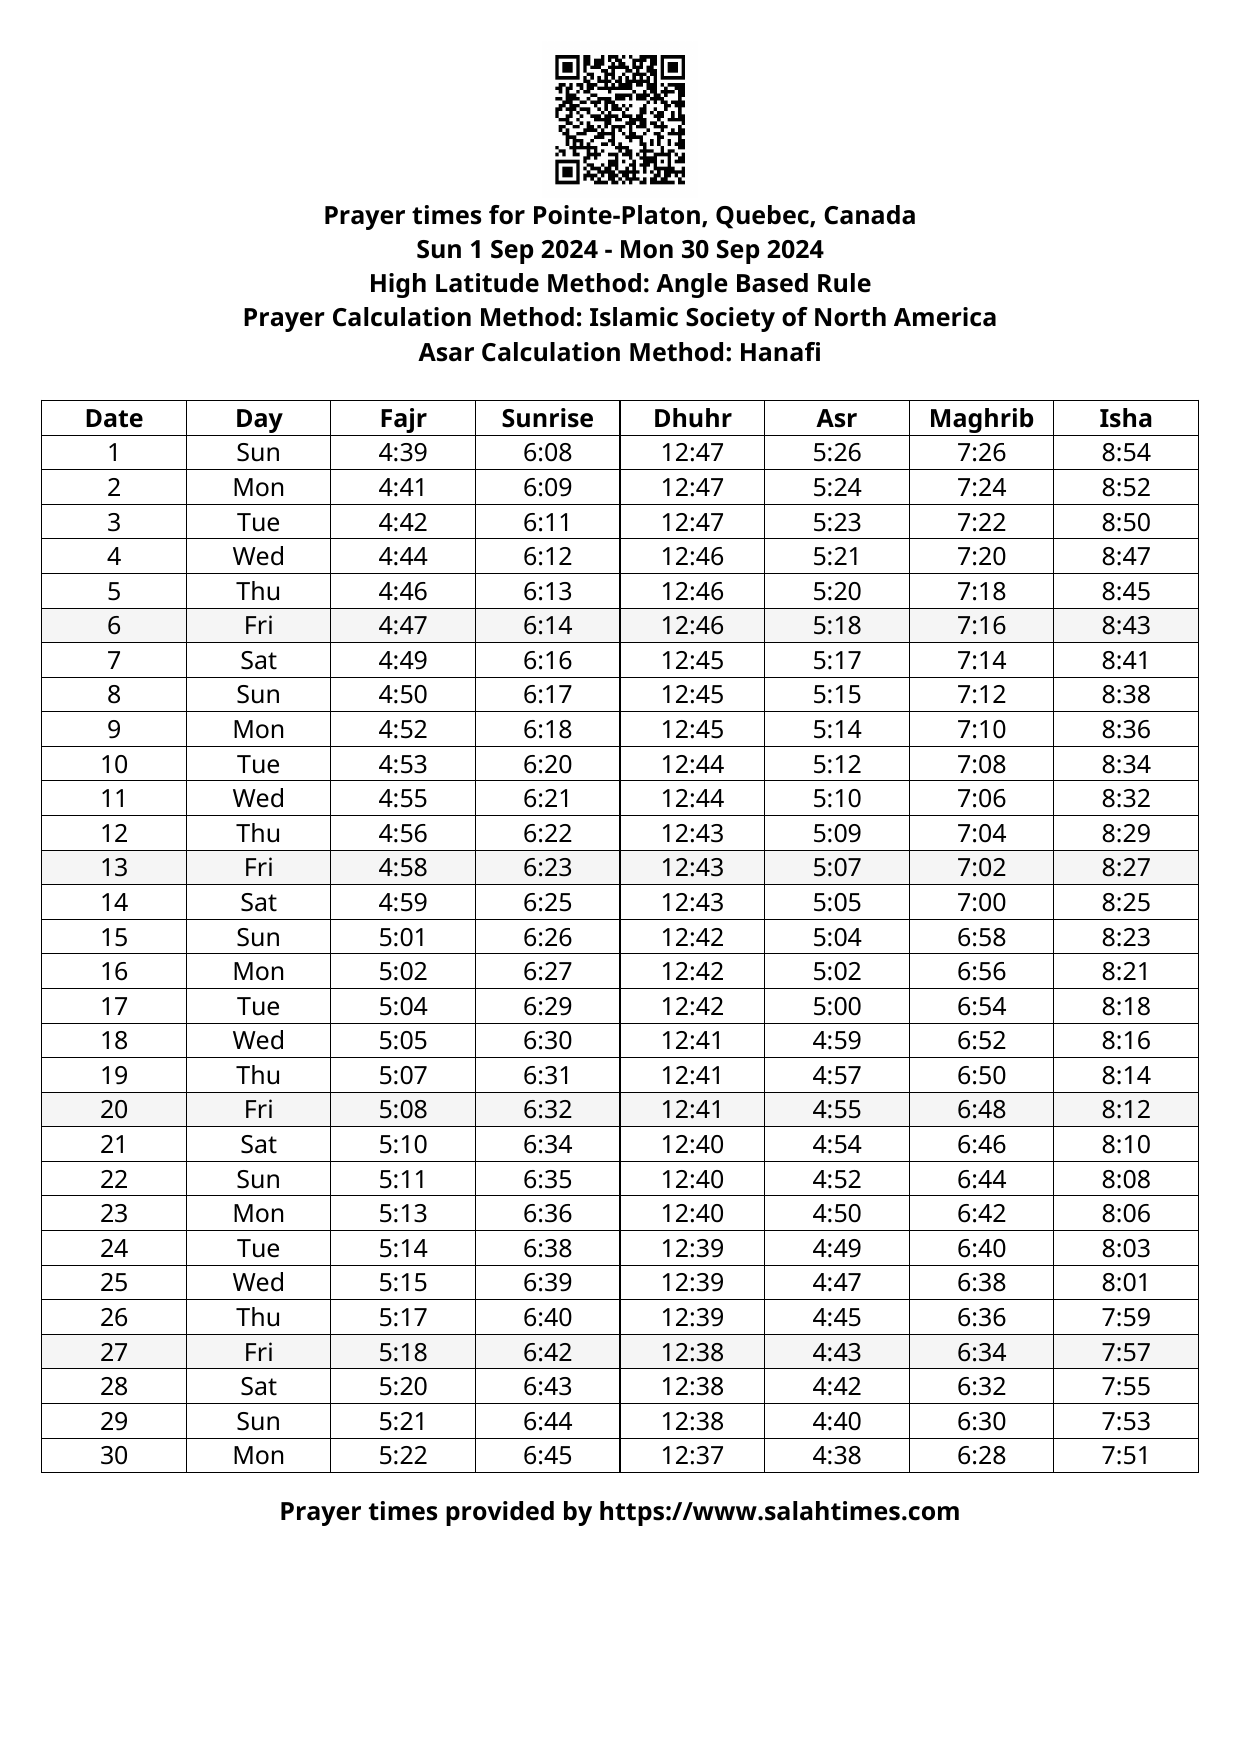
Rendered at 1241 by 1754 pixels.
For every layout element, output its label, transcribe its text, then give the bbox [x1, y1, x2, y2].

table_cell Thu [187, 816, 330, 849]
table_cell Sat [187, 885, 330, 919]
table_cell 8:54 [1054, 436, 1198, 469]
table_cell 12:45 [621, 643, 764, 677]
table_cell 5:14 [331, 1231, 475, 1264]
table_cell 4:57 [765, 1058, 909, 1092]
table_cell 24 [42, 1231, 186, 1264]
table_cell 8:36 [1054, 712, 1198, 746]
table_cell 26 [42, 1300, 186, 1334]
table_cell 6:14 [476, 609, 619, 642]
table_cell 6:43 [476, 1369, 619, 1403]
table_cell 5:15 [331, 1266, 475, 1299]
table_cell 8:50 [1054, 505, 1198, 538]
table_cell Fri [187, 609, 330, 642]
table_cell Sat [187, 1127, 330, 1161]
table_cell 7:10 [910, 712, 1053, 746]
table_cell 2 [42, 470, 186, 504]
table_cell 4:42 [331, 505, 475, 538]
table_header Dhuhr [621, 401, 764, 434]
table_cell 6:23 [476, 851, 619, 884]
table_cell 4:41 [331, 470, 475, 504]
table_cell 4:46 [331, 574, 475, 607]
table_cell 9 [42, 712, 186, 746]
table_cell 12:41 [621, 1024, 764, 1057]
table_cell Thu [187, 574, 330, 607]
table_cell 6 [42, 609, 186, 642]
table_cell 7:55 [1054, 1369, 1198, 1403]
table_cell 6:32 [476, 1093, 619, 1126]
table_cell 8:06 [1054, 1196, 1198, 1230]
table_cell Sun [187, 920, 330, 953]
table_cell 6:11 [476, 505, 619, 538]
table_cell 14 [42, 885, 186, 919]
table_cell 4:40 [765, 1404, 909, 1437]
table_cell 7:06 [910, 781, 1053, 815]
table_cell 6:25 [476, 885, 619, 919]
table_cell 6:50 [910, 1058, 1053, 1092]
table_cell 6:48 [910, 1093, 1053, 1126]
table_cell 13 [42, 851, 186, 884]
table_cell 5:05 [331, 1024, 475, 1057]
table_cell 7:20 [910, 539, 1053, 573]
table_cell 8:10 [1054, 1127, 1198, 1161]
table_cell 6:16 [476, 643, 619, 677]
table_header Maghrib [910, 401, 1053, 434]
table_cell Wed [187, 539, 330, 573]
table_cell 8 [42, 678, 186, 711]
table_cell 12:43 [621, 885, 764, 919]
table_cell 6:40 [910, 1231, 1053, 1264]
table_cell 5:20 [331, 1369, 475, 1403]
table_cell 5:21 [765, 539, 909, 573]
picture [542, 41, 699, 198]
table_cell 4:45 [765, 1300, 909, 1334]
table_cell 8:52 [1054, 470, 1198, 504]
table_cell 6:34 [910, 1335, 1053, 1368]
table_cell 12:46 [621, 609, 764, 642]
table_cell 12:47 [621, 436, 764, 469]
table_cell 12:42 [621, 989, 764, 1022]
table_cell 4:52 [765, 1162, 909, 1195]
table_header Sunrise [476, 401, 619, 434]
table_cell Sun [187, 436, 330, 469]
table_cell Wed [187, 1266, 330, 1299]
table_header Fajr [331, 401, 475, 434]
table_cell 7:57 [1054, 1335, 1198, 1368]
table_cell 6:32 [910, 1369, 1053, 1403]
table_cell 4:38 [765, 1439, 909, 1472]
table_header Asr [765, 401, 909, 434]
table_cell 5:23 [765, 505, 909, 538]
table_cell 8:41 [1054, 643, 1198, 677]
table_cell 6:56 [910, 954, 1053, 988]
table_cell 5:17 [765, 643, 909, 677]
table_cell 4:53 [331, 747, 475, 780]
table_cell 12:37 [621, 1439, 764, 1472]
table_cell 23 [42, 1196, 186, 1230]
table_cell 21 [42, 1127, 186, 1161]
table_cell 4:58 [331, 851, 475, 884]
table_cell Tue [187, 505, 330, 538]
table_cell 6:42 [476, 1335, 619, 1368]
table_cell Mon [187, 954, 330, 988]
table_cell 5:13 [331, 1196, 475, 1230]
table_cell 12:39 [621, 1266, 764, 1299]
text Prayer Calculation Method: Islamic Society of North America [42, 300, 1198, 334]
table_cell 17 [42, 989, 186, 1022]
table_cell 5:18 [765, 609, 909, 642]
table_cell 6:35 [476, 1162, 619, 1195]
table_cell 8:47 [1054, 539, 1198, 573]
table_cell 5:12 [765, 747, 909, 780]
table_cell Tue [187, 989, 330, 1022]
table_cell 5:21 [331, 1404, 475, 1437]
table_cell 7:18 [910, 574, 1053, 607]
table_cell 8:14 [1054, 1058, 1198, 1092]
table_cell 12:40 [621, 1162, 764, 1195]
table_cell Mon [187, 1439, 330, 1472]
table_cell Thu [187, 1300, 330, 1334]
table_cell 6:20 [476, 747, 619, 780]
table_cell 12:44 [621, 781, 764, 815]
table_cell 7:59 [1054, 1300, 1198, 1334]
table_cell 6:21 [476, 781, 619, 815]
table_cell 6:26 [476, 920, 619, 953]
table_cell 5:10 [765, 781, 909, 815]
table_cell 6:38 [476, 1231, 619, 1264]
text High Latitude Method: Angle Based Rule [42, 266, 1198, 300]
text Prayer times provided by https://www.salahtimes.com [42, 1494, 1198, 1528]
table_cell 6:45 [476, 1439, 619, 1472]
table_cell 12:39 [621, 1231, 764, 1264]
table_cell 5:04 [331, 989, 475, 1022]
table_cell 5:04 [765, 920, 909, 953]
table_cell 4:50 [331, 678, 475, 711]
table_cell 5:17 [331, 1300, 475, 1334]
table_cell 12:38 [621, 1369, 764, 1403]
table_cell Mon [187, 712, 330, 746]
table_cell 5:24 [765, 470, 909, 504]
table_cell 5:14 [765, 712, 909, 746]
table_cell 6:17 [476, 678, 619, 711]
table_cell 5:11 [331, 1162, 475, 1195]
table_cell 6:38 [910, 1266, 1053, 1299]
table_cell 12:47 [621, 470, 764, 504]
table_cell 4:55 [331, 781, 475, 815]
table_cell 7:00 [910, 885, 1053, 919]
table_cell 3 [42, 505, 186, 538]
table_header Date [42, 401, 186, 434]
table_cell 4:43 [765, 1335, 909, 1368]
table_cell 5:10 [331, 1127, 475, 1161]
text Prayer times for Pointe-Platon, Quebec, Canada [42, 198, 1198, 232]
table_cell 6:13 [476, 574, 619, 607]
table_cell 8:16 [1054, 1024, 1198, 1057]
table_cell 4:59 [331, 885, 475, 919]
table_cell 12:45 [621, 712, 764, 746]
table_cell 16 [42, 954, 186, 988]
table_cell 5 [42, 574, 186, 607]
table_cell 12:46 [621, 539, 764, 573]
table_cell 19 [42, 1058, 186, 1092]
table_cell Sat [187, 1369, 330, 1403]
table_cell Mon [187, 1196, 330, 1230]
table_cell 5:07 [331, 1058, 475, 1092]
table_cell 6:18 [476, 712, 619, 746]
table_cell 4:39 [331, 436, 475, 469]
table_cell 8:32 [1054, 781, 1198, 815]
table_cell 12:42 [621, 954, 764, 988]
table_cell 12:39 [621, 1300, 764, 1334]
table_cell 4:42 [765, 1369, 909, 1403]
table_cell 12:41 [621, 1093, 764, 1126]
table_cell 6:29 [476, 989, 619, 1022]
table_cell 6:22 [476, 816, 619, 849]
table_cell 12:40 [621, 1196, 764, 1230]
table_cell 12:45 [621, 678, 764, 711]
table_cell 6:46 [910, 1127, 1053, 1161]
table_cell 5:01 [331, 920, 475, 953]
table_cell 6:34 [476, 1127, 619, 1161]
table_cell 4:47 [765, 1266, 909, 1299]
table_cell 4:47 [331, 609, 475, 642]
table_cell 6:12 [476, 539, 619, 573]
table_cell 30 [42, 1439, 186, 1472]
table_cell Sun [187, 1404, 330, 1437]
table_cell 5:00 [765, 989, 909, 1022]
table_cell 12:46 [621, 574, 764, 607]
table_cell 6:40 [476, 1300, 619, 1334]
table_cell 8:34 [1054, 747, 1198, 780]
table_cell 20 [42, 1093, 186, 1126]
table_cell 6:27 [476, 954, 619, 988]
table_cell 6:52 [910, 1024, 1053, 1057]
table_cell 6:36 [476, 1196, 619, 1230]
table_cell 5:05 [765, 885, 909, 919]
table_cell 8:45 [1054, 574, 1198, 607]
table_cell 12:43 [621, 816, 764, 849]
table_cell Mon [187, 470, 330, 504]
table_cell Thu [187, 1058, 330, 1092]
table_cell 8:29 [1054, 816, 1198, 849]
table_cell Wed [187, 1024, 330, 1057]
table_cell 8:38 [1054, 678, 1198, 711]
table_cell 7:14 [910, 643, 1053, 677]
table_cell 4:59 [765, 1024, 909, 1057]
table_cell 6:30 [476, 1024, 619, 1057]
table_cell 11 [42, 781, 186, 815]
table_cell 8:12 [1054, 1093, 1198, 1126]
table_cell 12:44 [621, 747, 764, 780]
table_cell Tue [187, 1231, 330, 1264]
table_cell 7:53 [1054, 1404, 1198, 1437]
table_cell 6:44 [476, 1404, 619, 1437]
table_cell 29 [42, 1404, 186, 1437]
table_cell 7:12 [910, 678, 1053, 711]
table_cell 5:09 [765, 816, 909, 849]
table_cell Wed [187, 781, 330, 815]
table_cell 8:08 [1054, 1162, 1198, 1195]
table_cell 6:39 [476, 1266, 619, 1299]
table_cell 12:42 [621, 920, 764, 953]
table_cell 6:30 [910, 1404, 1053, 1437]
table_cell Tue [187, 747, 330, 780]
table_cell 4:55 [765, 1093, 909, 1126]
table_cell 6:36 [910, 1300, 1053, 1334]
table_cell 5:18 [331, 1335, 475, 1368]
table_cell 15 [42, 920, 186, 953]
table_cell 8:43 [1054, 609, 1198, 642]
table_cell 4:56 [331, 816, 475, 849]
table_cell Fri [187, 851, 330, 884]
table_cell 18 [42, 1024, 186, 1057]
table_cell 27 [42, 1335, 186, 1368]
table_cell 7:26 [910, 436, 1053, 469]
table_cell 12:38 [621, 1404, 764, 1437]
table_cell 12:41 [621, 1058, 764, 1092]
table_cell 25 [42, 1266, 186, 1299]
table_cell 5:02 [765, 954, 909, 988]
table_cell 4:54 [765, 1127, 909, 1161]
table_cell Fri [187, 1093, 330, 1126]
table_cell 7:24 [910, 470, 1053, 504]
table_cell Sun [187, 1162, 330, 1195]
table_cell 5:07 [765, 851, 909, 884]
table_cell 5:02 [331, 954, 475, 988]
table_cell 8:27 [1054, 851, 1198, 884]
table_cell 6:54 [910, 989, 1053, 1022]
table_cell 6:31 [476, 1058, 619, 1092]
table_cell 5:08 [331, 1093, 475, 1126]
table_cell 5:26 [765, 436, 909, 469]
table_cell 5:22 [331, 1439, 475, 1472]
table_cell 12:47 [621, 505, 764, 538]
table_cell 12:43 [621, 851, 764, 884]
table_cell 22 [42, 1162, 186, 1195]
table_cell 4 [42, 539, 186, 573]
table_cell 4:44 [331, 539, 475, 573]
table_cell 4:49 [331, 643, 475, 677]
table_cell 6:44 [910, 1162, 1053, 1195]
table_cell 6:28 [910, 1439, 1053, 1472]
table_cell 8:18 [1054, 989, 1198, 1022]
text Sun 1 Sep 2024 - Mon 30 Sep 2024 [42, 232, 1198, 266]
table_cell Sat [187, 643, 330, 677]
table_cell 12:40 [621, 1127, 764, 1161]
table_cell Sun [187, 678, 330, 711]
table_cell 7:22 [910, 505, 1053, 538]
table_cell 5:20 [765, 574, 909, 607]
table_cell 10 [42, 747, 186, 780]
table_cell 8:01 [1054, 1266, 1198, 1299]
table_cell 7:16 [910, 609, 1053, 642]
table_header Isha [1054, 401, 1198, 434]
table_cell 7:04 [910, 816, 1053, 849]
table_cell 8:25 [1054, 885, 1198, 919]
table_cell 7:02 [910, 851, 1053, 884]
table_cell 7 [42, 643, 186, 677]
table_cell 12:38 [621, 1335, 764, 1368]
table_cell 6:08 [476, 436, 619, 469]
table_cell Fri [187, 1335, 330, 1368]
text Asar Calculation Method: Hanafi [42, 334, 1198, 368]
table_cell 7:51 [1054, 1439, 1198, 1472]
table_cell 1 [42, 436, 186, 469]
table_cell 8:23 [1054, 920, 1198, 953]
table_cell 28 [42, 1369, 186, 1403]
table_cell 6:09 [476, 470, 619, 504]
table_cell 6:42 [910, 1196, 1053, 1230]
table_cell 4:50 [765, 1196, 909, 1230]
table_cell 4:49 [765, 1231, 909, 1264]
table_cell 4:52 [331, 712, 475, 746]
table_header Day [187, 401, 330, 434]
table_cell 7:08 [910, 747, 1053, 780]
table_cell 6:58 [910, 920, 1053, 953]
table_cell 5:15 [765, 678, 909, 711]
table_cell 8:03 [1054, 1231, 1198, 1264]
table_cell 12 [42, 816, 186, 849]
table_cell 8:21 [1054, 954, 1198, 988]
